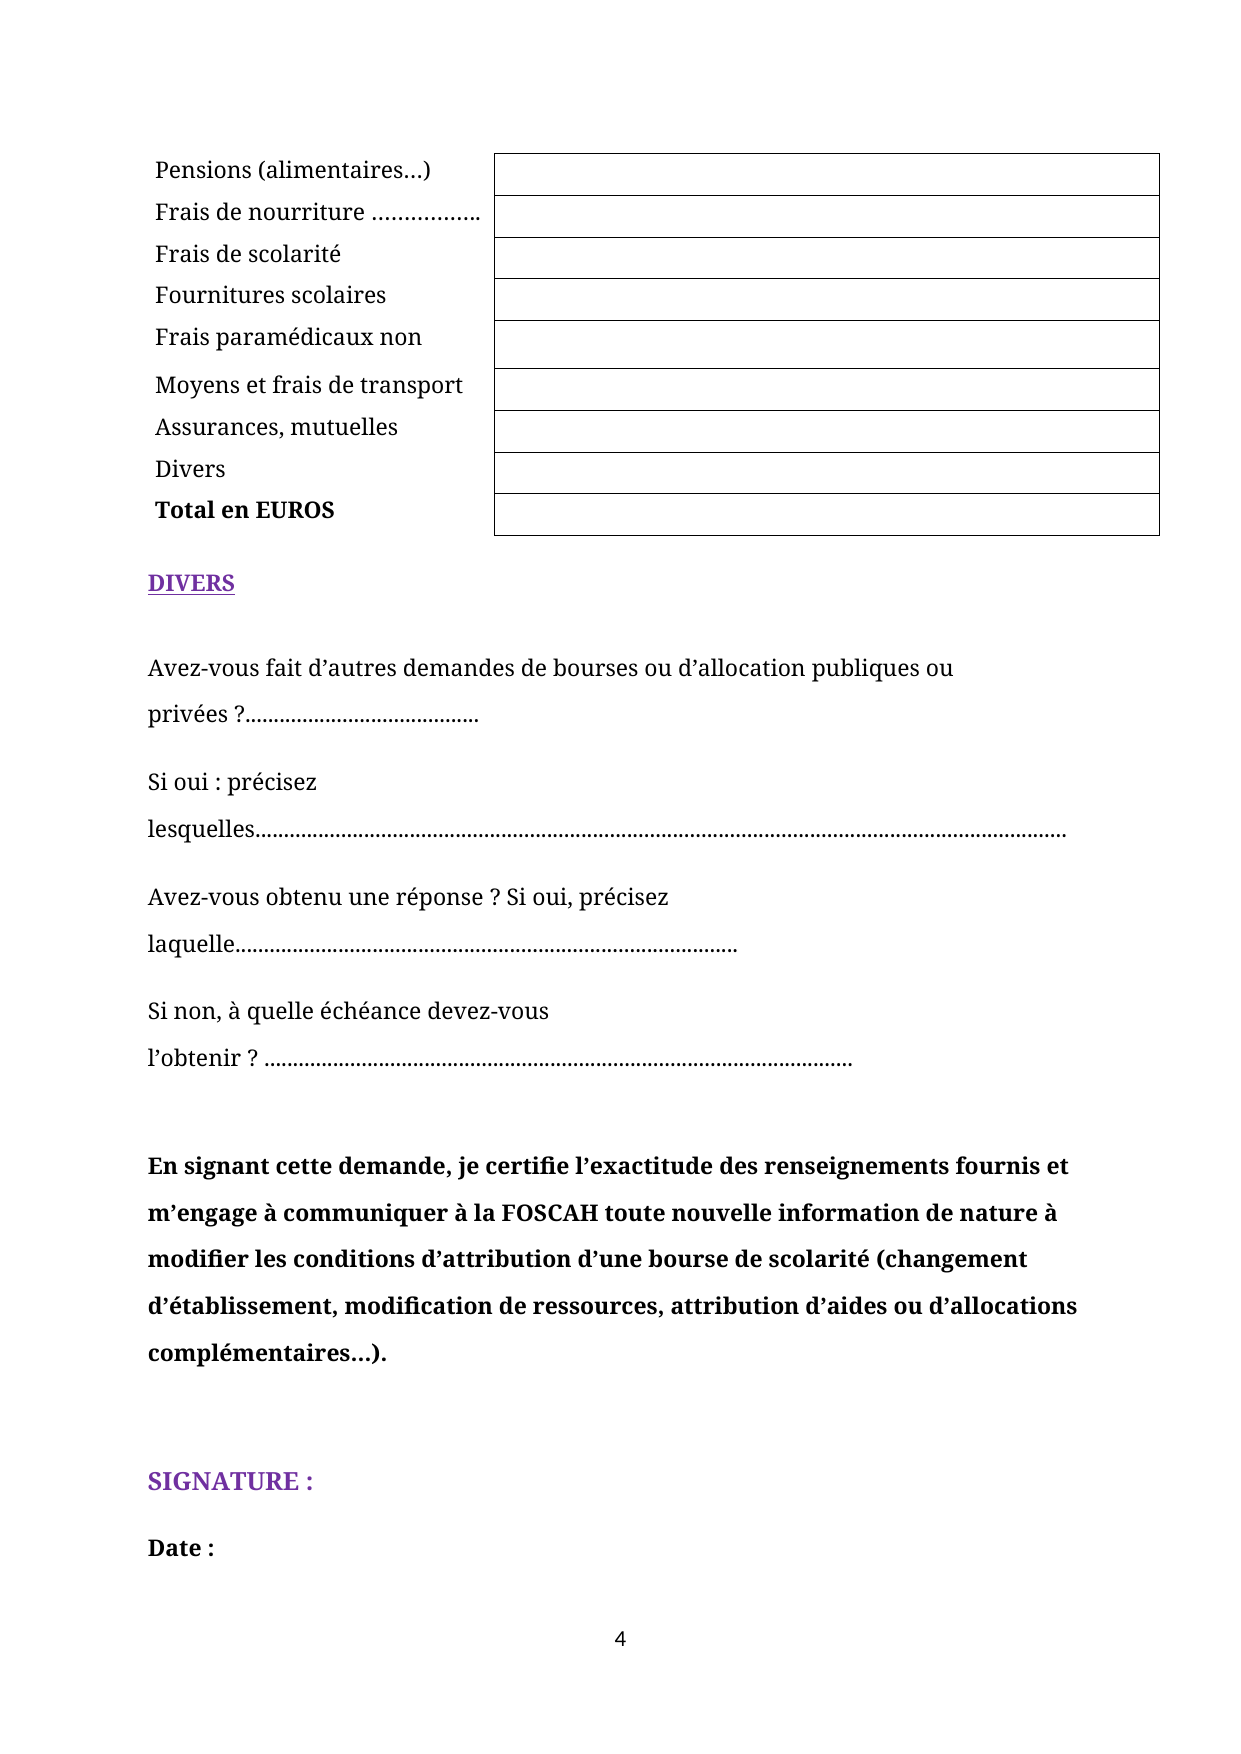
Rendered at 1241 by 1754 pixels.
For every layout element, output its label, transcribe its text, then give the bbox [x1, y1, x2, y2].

text Date : [148, 1531, 1092, 1563]
table_cell Frais de scolarité [148, 237, 494, 278]
table_cell [495, 411, 1159, 452]
table_cell [495, 369, 1159, 410]
table_cell Divers ……………………………………………………………………………………………………………………… [148, 452, 494, 493]
table_cell [495, 494, 1159, 535]
table_cell Total en EUROS [148, 493, 494, 535]
table_cell [495, 279, 1159, 320]
subtitle DIVERS [148, 567, 1092, 598]
text Avez-vous fait d’autres demandes de bourses ou d’allocation publiques ou privées ?......................................... [148, 652, 1092, 730]
table_cell Moyens et frais de transport ……………………………………………………………. [148, 368, 494, 410]
text En signant cette demande, je certifie l’exactitude des renseignements fournis et m’engage à communiquer à la FOSCAH toute nouvelle information de nature à modifier les conditions d’attribution d’une bourse de scolarité (changement d’établissement, modification de ressources, attribution d’aides ou d’allocations complémentaires…). [148, 1149, 1092, 1368]
table_cell [495, 238, 1159, 278]
table_cell [495, 196, 1159, 237]
table_cell [495, 321, 1159, 368]
table_cell Pensions (alimentaires…) alimentaires………… [148, 153, 494, 195]
text Avez-vous obtenu une réponse ? Si oui, précisez laquelle........................................................................................ [148, 881, 1092, 959]
table_cell Frais paramédicaux non remboursés [148, 320, 494, 368]
text Si non, à quelle échéance devez-vous l’obtenir ? ....................................................................................................... [148, 995, 1092, 1073]
text Si oui : précisez lesquelles.............................................................................................................................................. [148, 766, 1092, 844]
table_cell Frais de nourriture ……………..……………………...…………………………….…. [148, 195, 494, 237]
table_cell Fournitures scolaires [148, 278, 494, 320]
table_cell Assurances, mutuelles …………………………………………………………………. [148, 410, 494, 452]
text SIGNATURE : [148, 1463, 1092, 1497]
table_cell [495, 154, 1159, 195]
table_cell [495, 453, 1159, 493]
